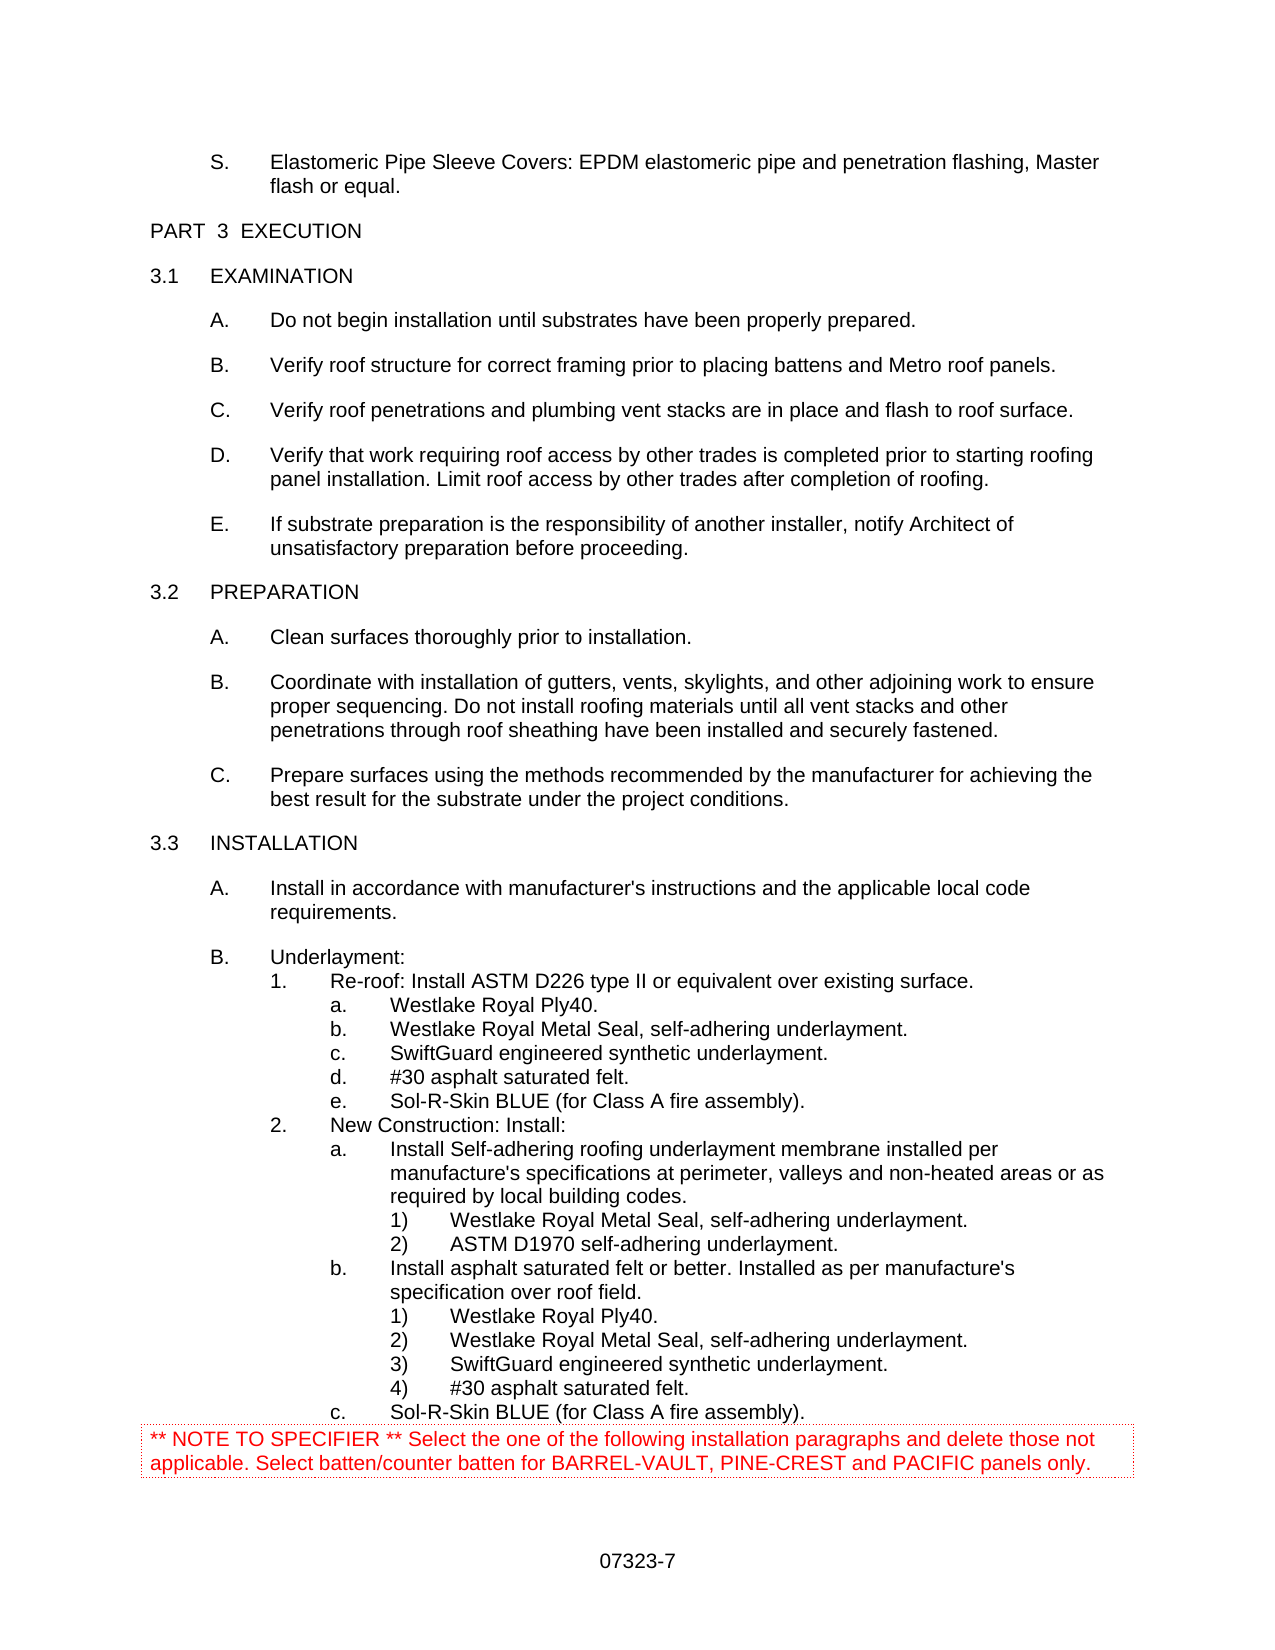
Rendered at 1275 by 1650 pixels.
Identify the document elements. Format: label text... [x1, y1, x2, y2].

text Verify roof penetrations and plumbing vent stacks are in place and flash to roof surface. [210, 398, 1125, 422]
text Do not begin installation until substrates have been properly prepared. [210, 308, 1125, 332]
text Underlayment: [210, 945, 1125, 969]
text Elastomeric Pipe Sleeve Covers: EPDM elastomeric pipe and penetration flashing, Master flash or equal. [210, 150, 1125, 198]
text #30 asphalt saturated felt. [390, 1376, 1125, 1400]
text EXECUTION [150, 219, 1125, 243]
text SwiftGuard engineered synthetic underlayment. [330, 1041, 1125, 1064]
text Verify that work requiring roof access by other trades is completed prior to starting roofing panel installation. Limit roof access by other trades after completion of roofing. [210, 443, 1125, 491]
text #30 asphalt saturated felt. [330, 1064, 1125, 1088]
text Sol-R-Skin BLUE (for Class A fire assembly). [330, 1400, 1125, 1424]
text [141, 1424, 1134, 1478]
text Install in accordance with manufacturer's instructions and the applicable local code requirements. [210, 876, 1125, 924]
text Install asphalt saturated felt or better. Installed as per manufacture's specification over roof field. [330, 1256, 1125, 1304]
text Westlake Royal Metal Seal, self-adhering underlayment. [390, 1328, 1125, 1352]
text Verify roof structure for correct framing prior to placing battens and Metro roof panels. [210, 353, 1125, 377]
text INSTALLATION [150, 831, 1125, 855]
text PREPARATION [150, 580, 1125, 604]
text Install Self-adhering roofing underlayment membrane installed per manufacture's specifications at perimeter, valleys and non-heated areas or as required by local building codes. [330, 1136, 1125, 1208]
text If substrate preparation is the responsibility of another installer, notify Architect of unsatisfactory preparation before proceeding. [210, 511, 1125, 559]
text EXAMINATION [150, 263, 1125, 287]
text SwiftGuard engineered synthetic underlayment. [390, 1352, 1125, 1376]
text Westlake Royal Ply40. [330, 993, 1125, 1017]
text Westlake Royal Ply40. [390, 1304, 1125, 1328]
text Coordinate with installation of gutters, vents, skylights, and other adjoining work to ensure proper sequencing. Do not install roofing materials until all vent stacks and other penetrations through roof sheathing have been installed and securely fastened. [210, 670, 1125, 742]
text Westlake Royal Metal Seal, self-adhering underlayment. [390, 1208, 1125, 1232]
text Prepare surfaces using the methods recommended by the manufacturer for achieving the best result for the substrate under the project conditions. [210, 762, 1125, 810]
text Clean surfaces thoroughly prior to installation. [210, 625, 1125, 649]
text ASTM D1970 self-adhering underlayment. [390, 1232, 1125, 1256]
text Westlake Royal Metal Seal, self-adhering underlayment. [330, 1017, 1125, 1041]
text Re-roof: Install ASTM D226 type II or equivalent over existing surface. [270, 969, 1125, 993]
text Sol-R-Skin BLUE (for Class A fire assembly). [330, 1088, 1125, 1112]
text New Construction: Install: [270, 1112, 1125, 1136]
